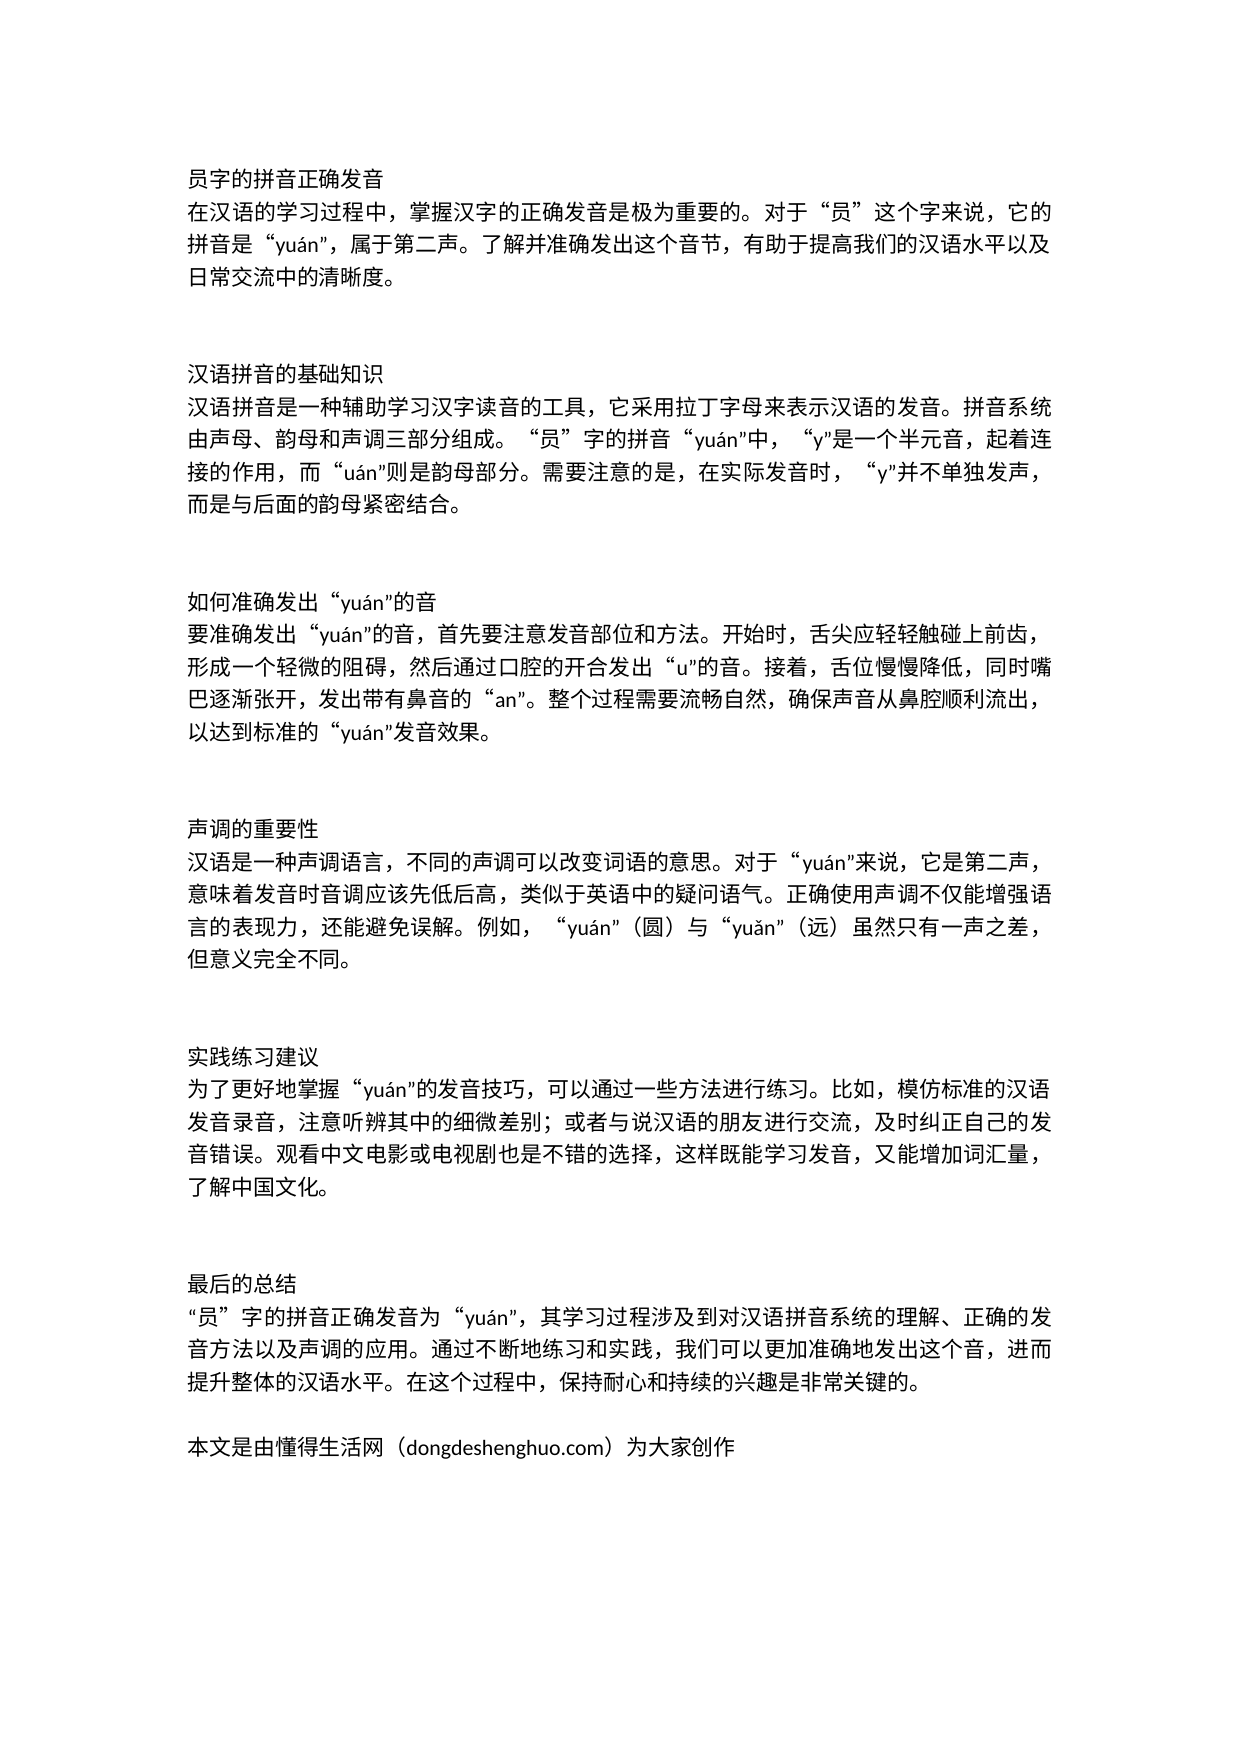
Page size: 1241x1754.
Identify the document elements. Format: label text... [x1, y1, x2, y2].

text 员字的拼音正确发音 [187, 162, 1053, 194]
text 要准确发出“yuán”的音，首先要注意发音部位和方法。开始时，舌尖应轻轻触碰上前齿，形成一个轻微的阻碍，然后通过口腔的开合发出“u”的音。接着，舌位慢慢降低，同时嘴巴逐渐张开，发出带有鼻音的“an”。整个过程需要流畅自然，确保声音从鼻腔顺利流出，以达到标准的“yuán”发音效果。 [187, 617, 1053, 747]
text 在汉语的学习过程中，掌握汉字的正确发音是极为重要的。对于“员”这个字来说，它的拼音是“yuán”，属于第二声。了解并准确发出这个音节，有助于提高我们的汉语水平以及日常交流中的清晰度。 [187, 194, 1053, 292]
text 本文是由懂得生活网（dongdeshenghuo.com）为大家创作 [187, 1429, 1053, 1462]
text 最后的总结 [187, 1267, 1053, 1299]
text “员”字的拼音正确发音为“yuán”，其学习过程涉及到对汉语拼音系统的理解、正确的发音方法以及声调的应用。通过不断地练习和实践，我们可以更加准确地发出这个音，进而提升整体的汉语水平。在这个过程中，保持耐心和持续的兴趣是非常关键的。 [187, 1299, 1053, 1397]
text 实践练习建议 [187, 1039, 1053, 1072]
text 汉语是一种声调语言，不同的声调可以改变词语的意思。对于“yuán”来说，它是第二声，意味着发音时音调应该先低后高，类似于英语中的疑问语气。正确使用声调不仅能增强语言的表现力，还能避免误解。例如，“yuán”（圆）与“yuǎn”（远）虽然只有一声之差，但意义完全不同。 [187, 844, 1053, 974]
text 声调的重要性 [187, 812, 1053, 844]
text 如何准确发出“yuán”的音 [187, 584, 1053, 617]
text 为了更好地掌握“yuán”的发音技巧，可以通过一些方法进行练习。比如，模仿标准的汉语发音录音，注意听辨其中的细微差别；或者与说汉语的朋友进行交流，及时纠正自己的发音错误。观看中文电影或电视剧也是不错的选择，这样既能学习发音，又能增加词汇量，了解中国文化。 [187, 1072, 1053, 1202]
text 汉语拼音是一种辅助学习汉字读音的工具，它采用拉丁字母来表示汉语的发音。拼音系统由声母、韵母和声调三部分组成。“员”字的拼音“yuán”中，“y”是一个半元音，起着连接的作用，而“uán”则是韵母部分。需要注意的是，在实际发音时，“y”并不单独发声，而是与后面的韵母紧密结合。 [187, 389, 1053, 519]
text 汉语拼音的基础知识 [187, 357, 1053, 389]
